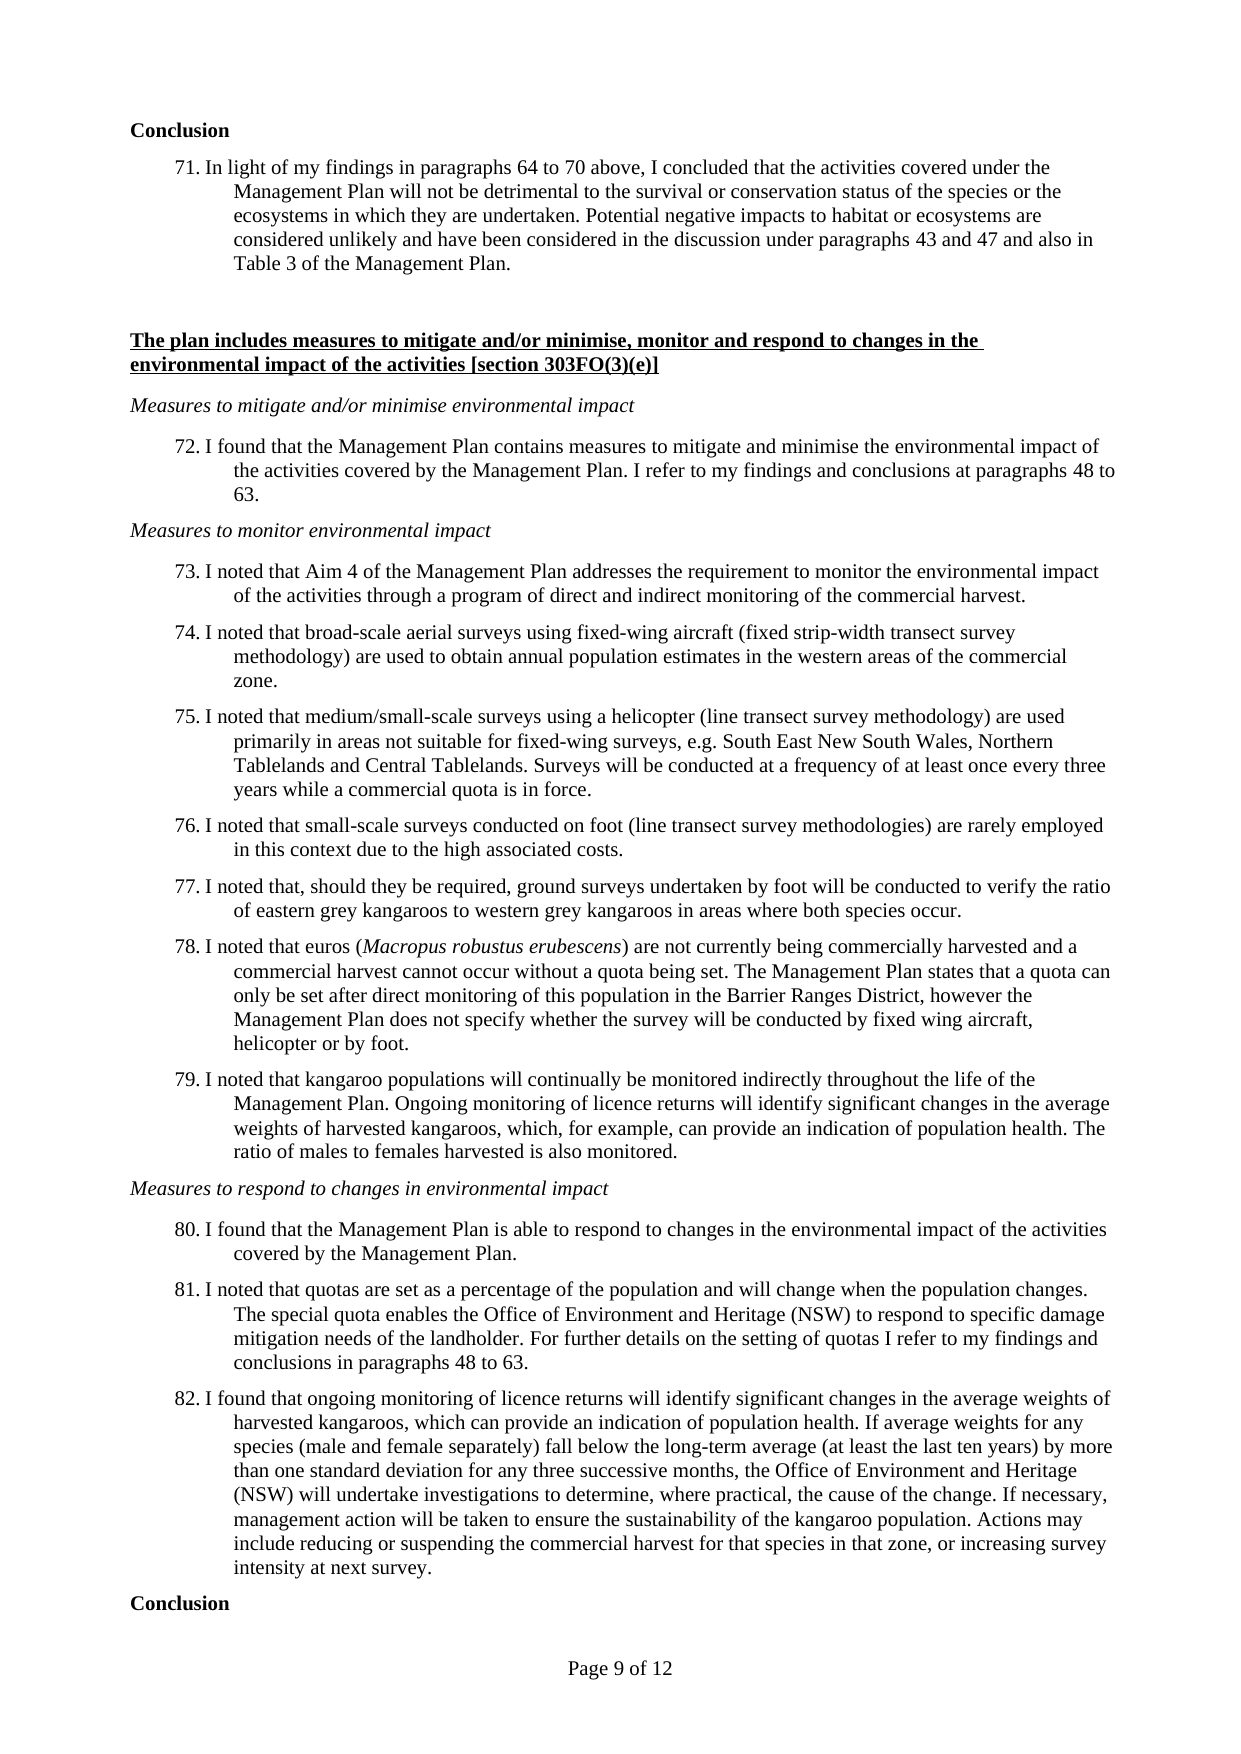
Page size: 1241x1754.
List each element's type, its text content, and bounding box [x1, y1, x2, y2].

list I noted that medium/small-scale surveys using a helicopter (line transect survey methodology) are used primarily in areas not suitable for fixed-wing surveys, e.g. South East New South Wales, Northern Tablelands and Central Tablelands. Surveys will be conducted at a frequency of at least once every three years while a commercial quota is in force. [174, 704, 1117, 801]
text Measures to monitor environmental impact [130, 518, 1110, 542]
text Measures to respond to changes in environmental impact [130, 1176, 1110, 1200]
list I noted that euros (Macropus robustus erubescens) are not currently being commercially harvested and a commercial harvest cannot occur without a quota being set. The Management Plan states that a quota can only be set after direct monitoring of this population in the Barrier Ranges District, however the Management Plan does not specify whether the survey will be conducted by fixed wing aircraft, helicopter or by foot. [174, 934, 1117, 1055]
list I noted that, should they be required, ground surveys undertaken by foot will be conducted to verify the ratio of eastern grey kangaroos to western grey kangaroos in areas where both species occur. [174, 874, 1117, 922]
list I found that the Management Plan is able to respond to changes in the environmental impact of the activities covered by the Management Plan. [174, 1217, 1117, 1265]
list I noted that kangaroo populations will continually be monitored indirectly throughout the life of the Management Plan. Ongoing monitoring of licence returns will identify significant changes in the average weights of harvested kangaroos, which, for example, can provide an indication of population health. The ratio of males to females harvested is also monitored. [174, 1067, 1117, 1163]
list I found that ongoing monitoring of licence returns will identify significant changes in the average weights of harvested kangaroos, which can provide an indication of population health. If average weights for any species (male and female separately) fall below the long-term average (at least the last ten years) by more than one standard deviation for any three successive months, the Office of Environment and Heritage (NSW) will undertake investigations to determine, where practical, the cause of the change. If necessary, management action will be taken to ensure the sustainability of the kangaroo population. Actions may include reducing or suspending the commercial harvest for that species in that zone, or increasing survey intensity at next survey. [174, 1386, 1117, 1579]
list I noted that broad-scale aerial surveys using fixed-wing aircraft (fixed strip-width transect survey methodology) are used to obtain annual population estimates in the western areas of the commercial zone. [174, 620, 1117, 692]
list I noted that Aim 4 of the Management Plan addresses the requirement to monitor the environmental impact of the activities through a program of direct and indirect monitoring of the commercial harvest. [174, 559, 1117, 607]
text Conclusion [130, 1591, 1110, 1615]
text Conclusion [130, 118, 1117, 142]
text The plan includes measures to mitigate and/or minimise, monitor and respond to changes in the environmental impact of the activities [section 303FO(3)(e)] [130, 328, 1110, 376]
text Measures to mitigate and/or minimise environmental impact [130, 393, 1110, 417]
list I noted that small-scale surveys conducted on foot (line transect survey methodologies) are rarely employed in this context due to the high associated costs. [174, 813, 1117, 861]
